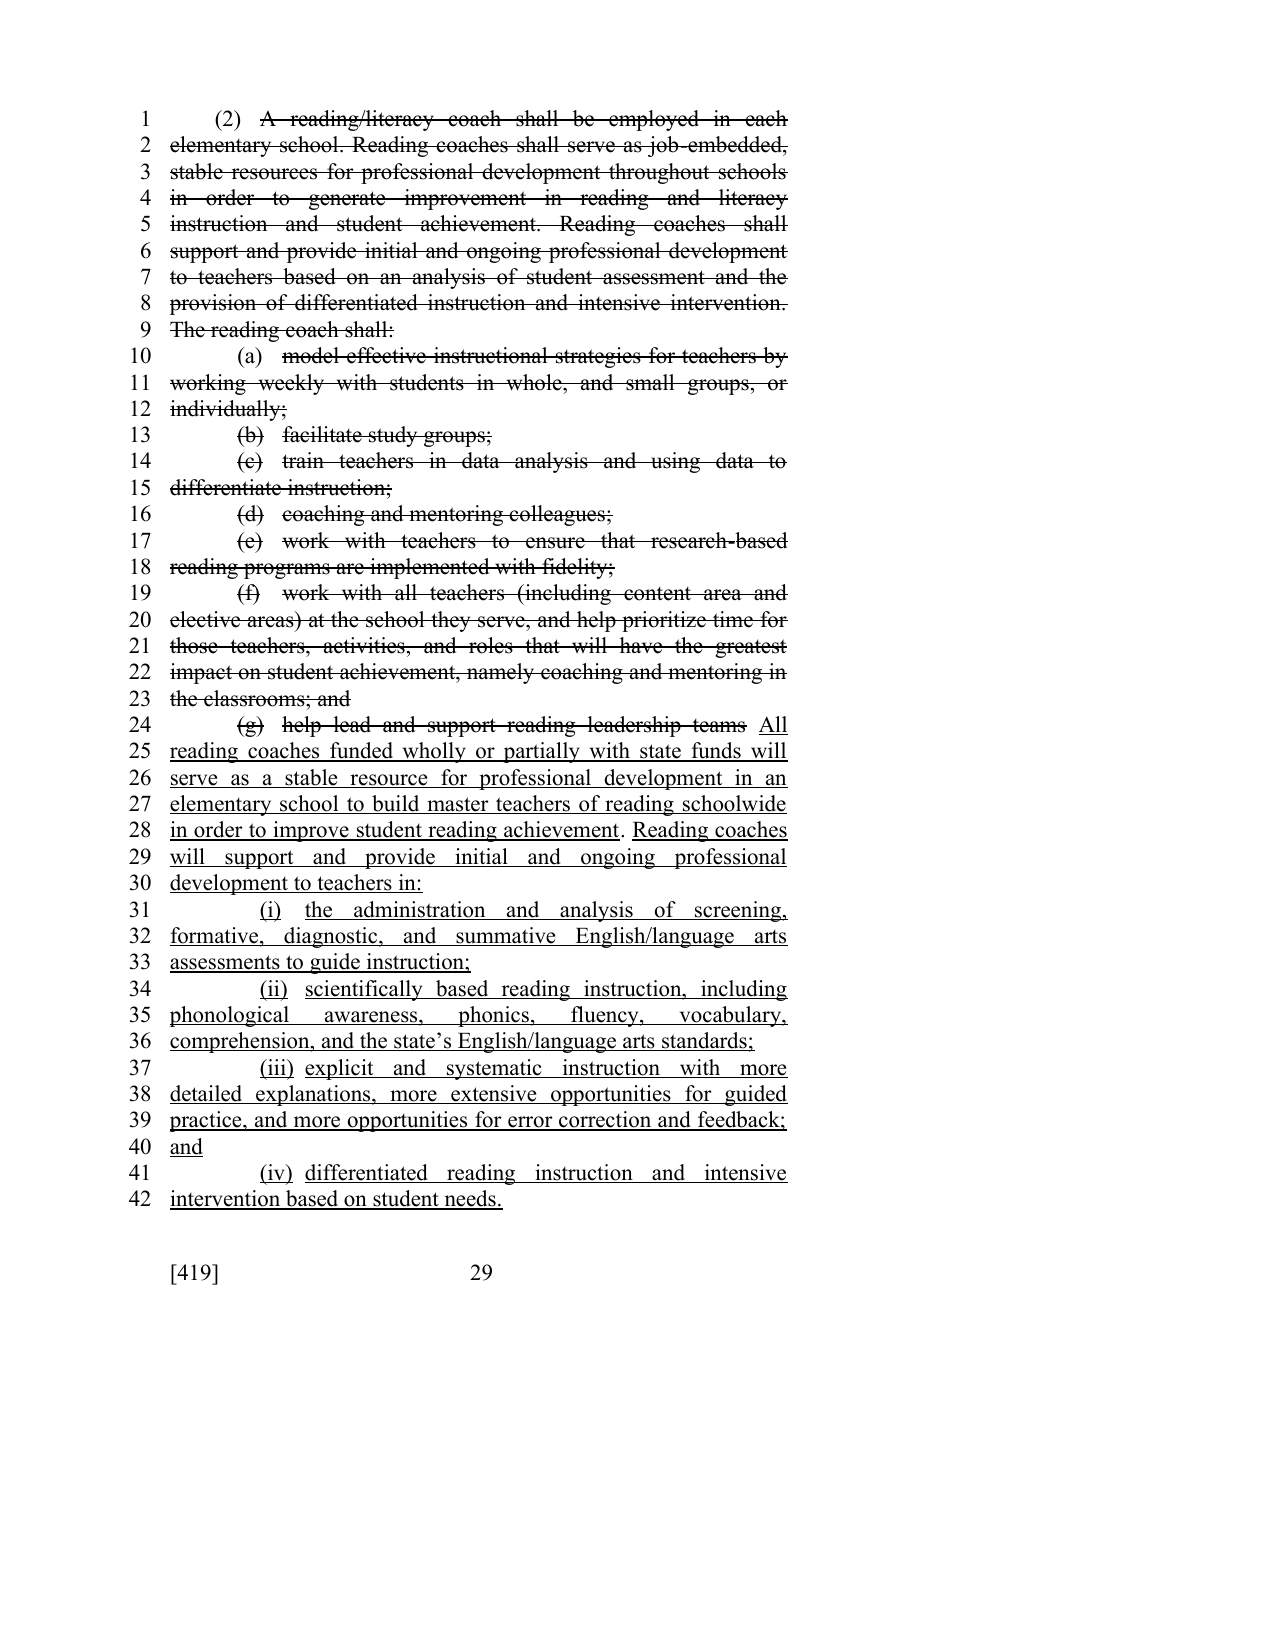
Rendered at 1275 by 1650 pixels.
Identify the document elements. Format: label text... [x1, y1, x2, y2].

text (d) coaching and mentoring colleagues; [169, 500, 787, 527]
text (f) work with all teachers (including content area and elective areas) at the school they serve, and help prioritize time for those teachers, activities, and roles that will have the greatest impact on student achievement, namely coaching and mentoring in the classrooms; and [169, 674, 787, 711]
text (ii) scientifically based reading instruction, including phonological awareness, phonics, fluency, vocabulary, comprehension, and the state’s English/language arts standards; [169, 1025, 787, 1054]
text (a) model effective instructional strategies for teachers by working weekly with students in whole, and small groups, or individually; [169, 342, 787, 383]
text (i) the administration and analysis of screening, formative, diagnostic, and summative English/language arts assessments to guide instruction; [169, 896, 787, 945]
text (ii) scientifically based reading instruction, including phonological awareness, phonics, fluency, vocabulary, comprehension, and the state’s English/language arts standards; [169, 975, 787, 1024]
text (c) train teachers in data analysis and using data to differentiate instruction; [169, 448, 787, 500]
text (iv) differentiated reading instruction and intensive intervention based on student needs. [169, 1159, 787, 1212]
text (g) help lead and support reading leadership teams All reading coaches funded wholly or partially with state funds will serve as a stable resource for professional development in an elementary school to build master teachers of reading schoolwide in order to improve student reading achievement. Reading coaches will support and provide initial and ongoing professional development to teachers in: [169, 814, 787, 866]
text (iii) explicit and systematic instruction with more detailed explanations, more extensive opportunities for guided practice, and more opportunities for error correction and feedback; and [169, 1054, 787, 1103]
text (g) help lead and support reading leadership teams All reading coaches funded wholly or partially with state funds will serve as a stable resource for professional development in an elementary school to build master teachers of reading schoolwide in order to improve student reading achievement. Reading coaches will support and provide initial and ongoing professional development to teachers in: [169, 711, 787, 760]
text (i) the administration and analysis of screening, formative, diagnostic, and summative English/language arts assessments to guide instruction; [169, 946, 787, 975]
text (iii) explicit and systematic instruction with more detailed explanations, more extensive opportunities for guided practice, and more opportunities for error correction and feedback; and [169, 1104, 787, 1129]
text (e) work with teachers to ensure that research-based reading programs are implemented with fidelity; [169, 527, 787, 579]
text (a) model effective instructional strategies for teachers by working weekly with students in whole, and small groups, or individually; [169, 384, 787, 421]
text (f) work with all teachers (including content area and elective areas) at the school they serve, and help prioritize time for those teachers, activities, and roles that will have the greatest impact on student achievement, namely coaching and mentoring in the classrooms; and [169, 579, 787, 620]
text (iii) explicit and systematic instruction with more detailed explanations, more extensive opportunities for guided practice, and more opportunities for error correction and feedback; and [169, 1131, 787, 1159]
text (b) facilitate study groups; [169, 421, 787, 448]
